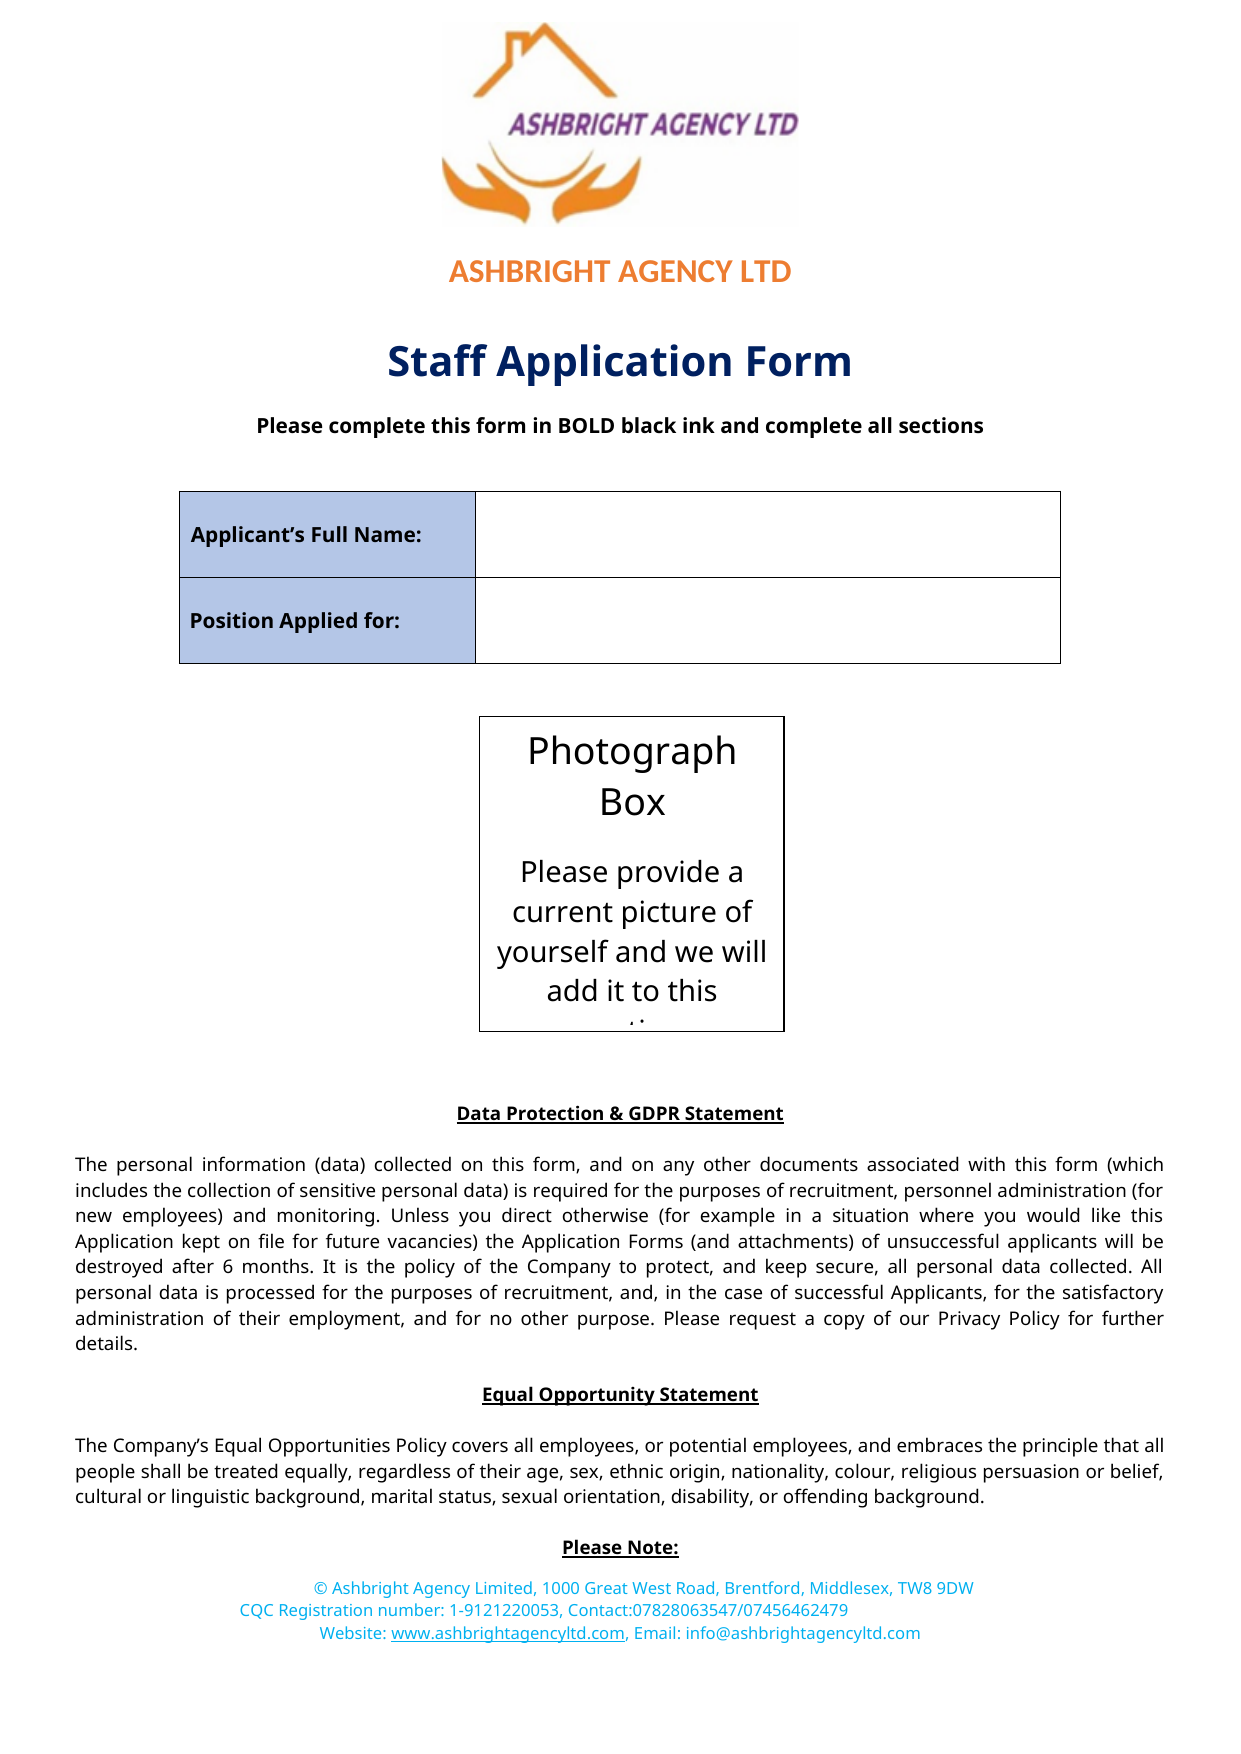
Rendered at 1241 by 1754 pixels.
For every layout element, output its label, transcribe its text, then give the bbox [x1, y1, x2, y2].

text The personal information (data) collected on this form, and on any other documents associated with this form (which includes the collection of sensitive personal data) is required for the purposes of recruitment, personnel administration (for new employees) and monitoring. Unless you direct otherwise (for example in a situation where you would like this Application kept on file for future vacancies) the Application Forms (and attachments) of unsuccessful applicants will be destroyed after 6 months. It is the policy of the Company to protect, and keep secure, all personal data collected. All personal data is processed for the purposes of recruitment, and, in the case of successful Applicants, for the satisfactory administration of their employment, and for no other purpose. Please request a copy of our Privacy Policy for further details. [75, 1152, 1165, 1356]
text The Company’s Equal Opportunities Policy covers all employees, or potential employees, and embraces the principle that all people shall be treated equally, regardless of their age, sex, ethnic origin, nationality, colour, religious persuasion or belief, cultural or linguistic background, marital status, sexual orientation, disability, or offending background. [75, 1432, 1165, 1509]
table_cell Position Applied for: [180, 578, 475, 663]
picture [709, 1604, 716, 1610]
picture [441, 22, 799, 227]
subtitle Data Protection & GDPR Statement [75, 1101, 1165, 1126]
text ASHBRIGHT AGENCY LTD [75, 250, 1165, 291]
picture [314, 1582, 326, 1594]
table_header Applicant’s Full Name: [180, 492, 475, 577]
table_cell [476, 578, 1060, 663]
table_header [476, 492, 1060, 577]
subtitle Equal Opportunity Statement [75, 1381, 1165, 1407]
text Please Note: [75, 1534, 1165, 1560]
text Staff Application Form [75, 331, 1165, 388]
subtitle Please complete this form in BOLD black ink and complete all sections [75, 411, 1165, 439]
